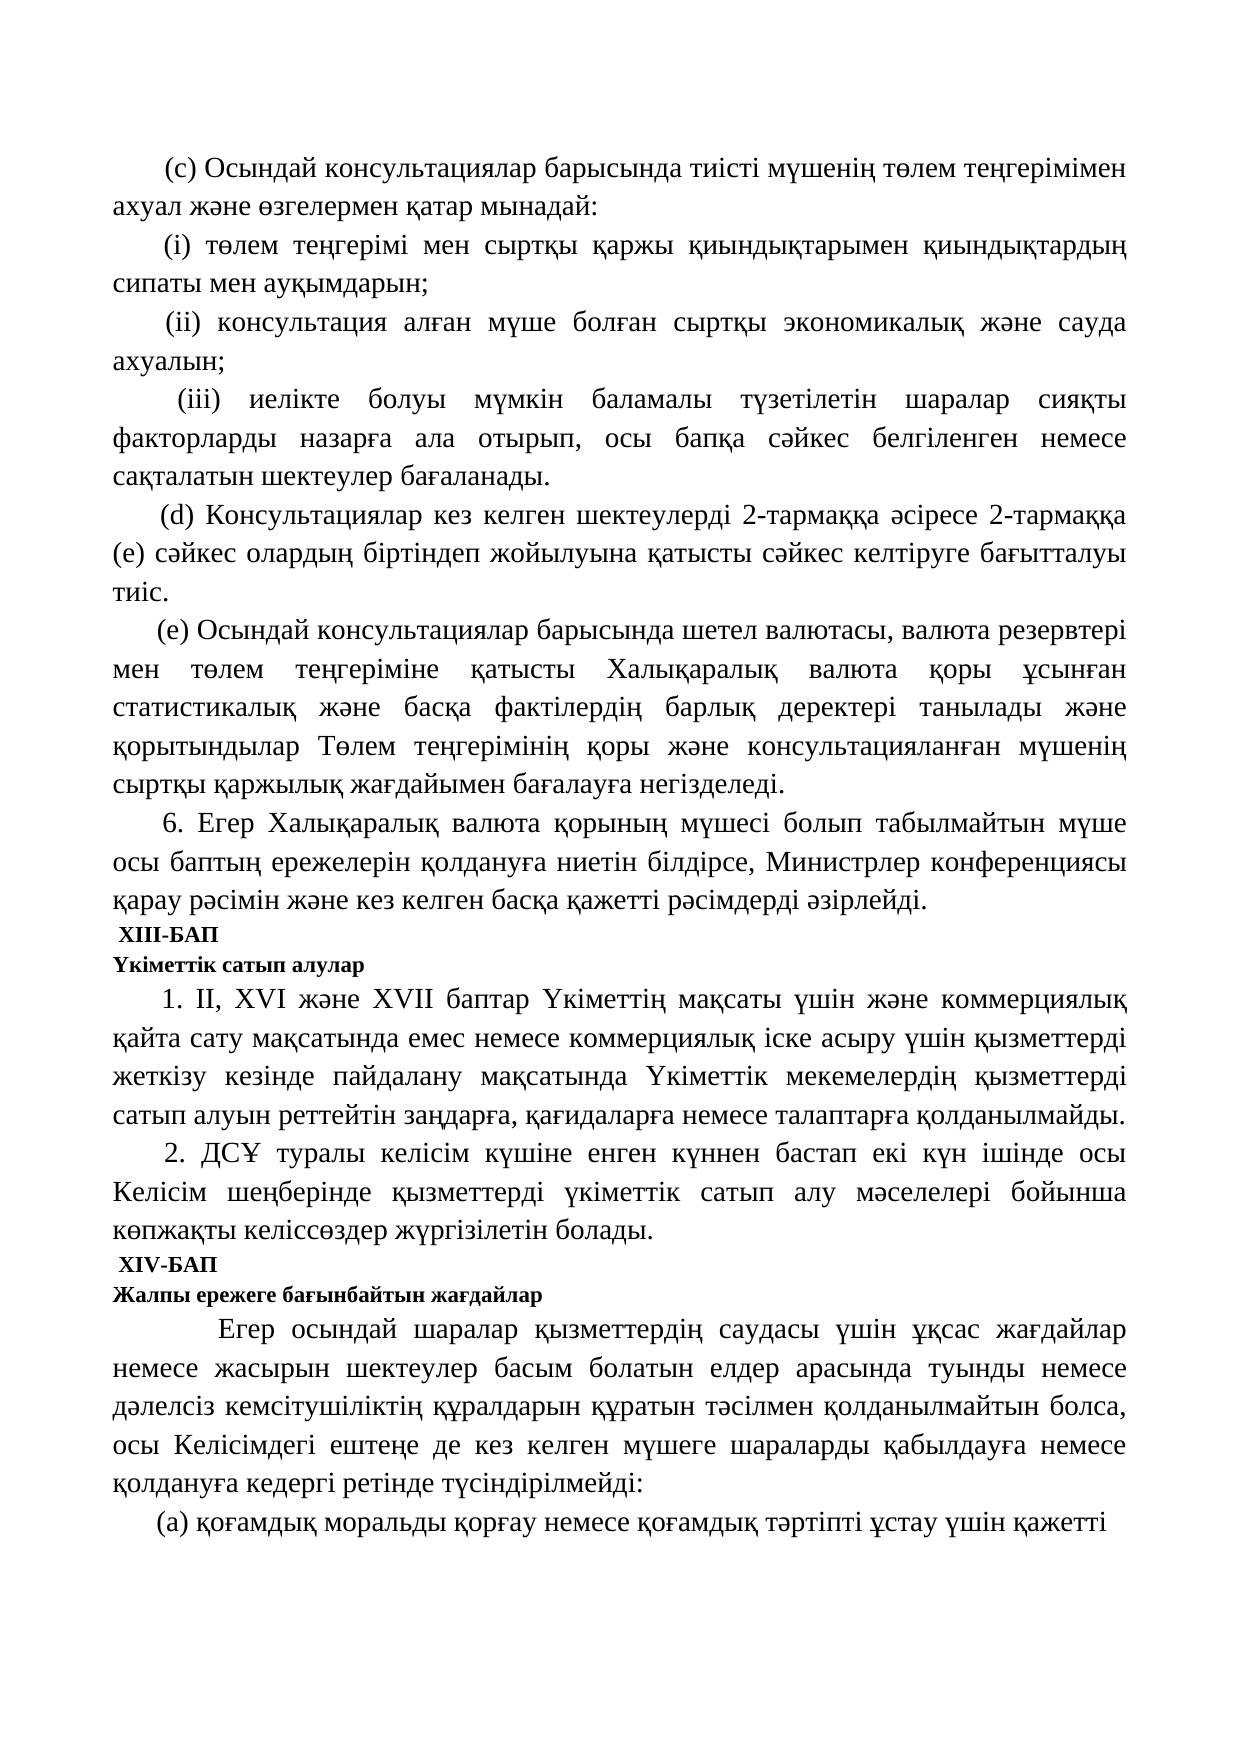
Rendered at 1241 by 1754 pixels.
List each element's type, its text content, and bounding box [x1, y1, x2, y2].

text 6. Егер Халықаралық валюта қорының мүшесі болып табылмайтын мүше осы баптың ережелерін қолдануға ниетін білдірсе, Министрлер конференциясы қарау рәсімін және кез келген басқа қажетті рәсімдерді әзірлейді. [112, 805, 1128, 916]
text (iii) иелікте болуы мүмкін баламалы түзетілетін шаралар сияқты факторларды назарға ала отырып, осы бапқа сәйкес белгіленген немесе сақталатын шектеулер бағаланады. [112, 381, 1128, 492]
text (е) Осындай консультациялар барысында шетел валютасы, валюта резервтері мен төлем теңгеріміне қатысты Халықаралық валюта қоры ұсынған статистикалық және басқа фактілердің барлық деректері танылады және қорытындылар Төлем теңгерімінің қоры және консультацияланған мүшенің сыртқы қаржылық жағдайымен бағалауға негізделеді. [112, 612, 1128, 800]
text Егер осындай шаралар қызметтердің саудасы үшін ұқсас жағдайлар немесе жасырын шектеулер басым болатын елдер арасында туынды немесе дәлелсіз кемсітушіліктің құралдарын құратын тәсілмен қолданылмайтын болса, осы Келісімдегі ештеңе де кез келген мүшеге шараларды қабылдауға немесе қолдануға кедергі ретінде түсіндірілмейді: [112, 1311, 1128, 1499]
text (d) Консультациялар кез келген шектеулерді 2-тармаққа әсіресе 2-тармаққа (е) сәйкес олардың біртіндеп жойылуына қатысты сәйкес келтіруге бағытталуы тиіс. [112, 497, 1128, 607]
text (а) қоғамдық моральды қорғау немесе қоғамдық тәртіпті ұстау үшін қажетті [112, 1504, 1128, 1538]
text 2. ДСҰ туралы келісім күшіне енген күннен бастап екі күн ішінде осы Келісім шеңберінде қызметтерді үкіметтік сатып алу мәселелері бойынша көпжақты келіссөздер жүргізілетін болады. [112, 1135, 1128, 1246]
text 1. II, XVI және XVII баптар Үкіметтің мақсаты үшін және коммерциялық қайта сату мақсатында емес немесе коммерциялық іске асыру үшін қызметтерді жеткізу кезінде пайдалану мақсатында Үкіметтік мекемелердің қызметтерді сатып алуын реттейтін заңдарға, қағидаларға немесе талаптарға қолданылмайды. [112, 981, 1128, 1130]
text (i) төлем теңгерімі мен сыртқы қаржы қиындықтарымен қиындықтардың сипаты мен ауқымдарын; [112, 227, 1128, 299]
text (с) Осындай консультациялар барысында тиісті мүшенің төлем теңгерімімен ахуал және өзгелермен қатар мынадай: [112, 150, 1128, 222]
text (ii) консультация алған мүше болған сыртқы экономикалық және сауда ахуалын; [112, 304, 1128, 376]
text XIV-БАП Жалпы ережеге бағынбайтын жағдайлар [112, 1251, 1128, 1308]
text XIII-БАП Үкіметтік сатып алулар [112, 921, 1128, 977]
